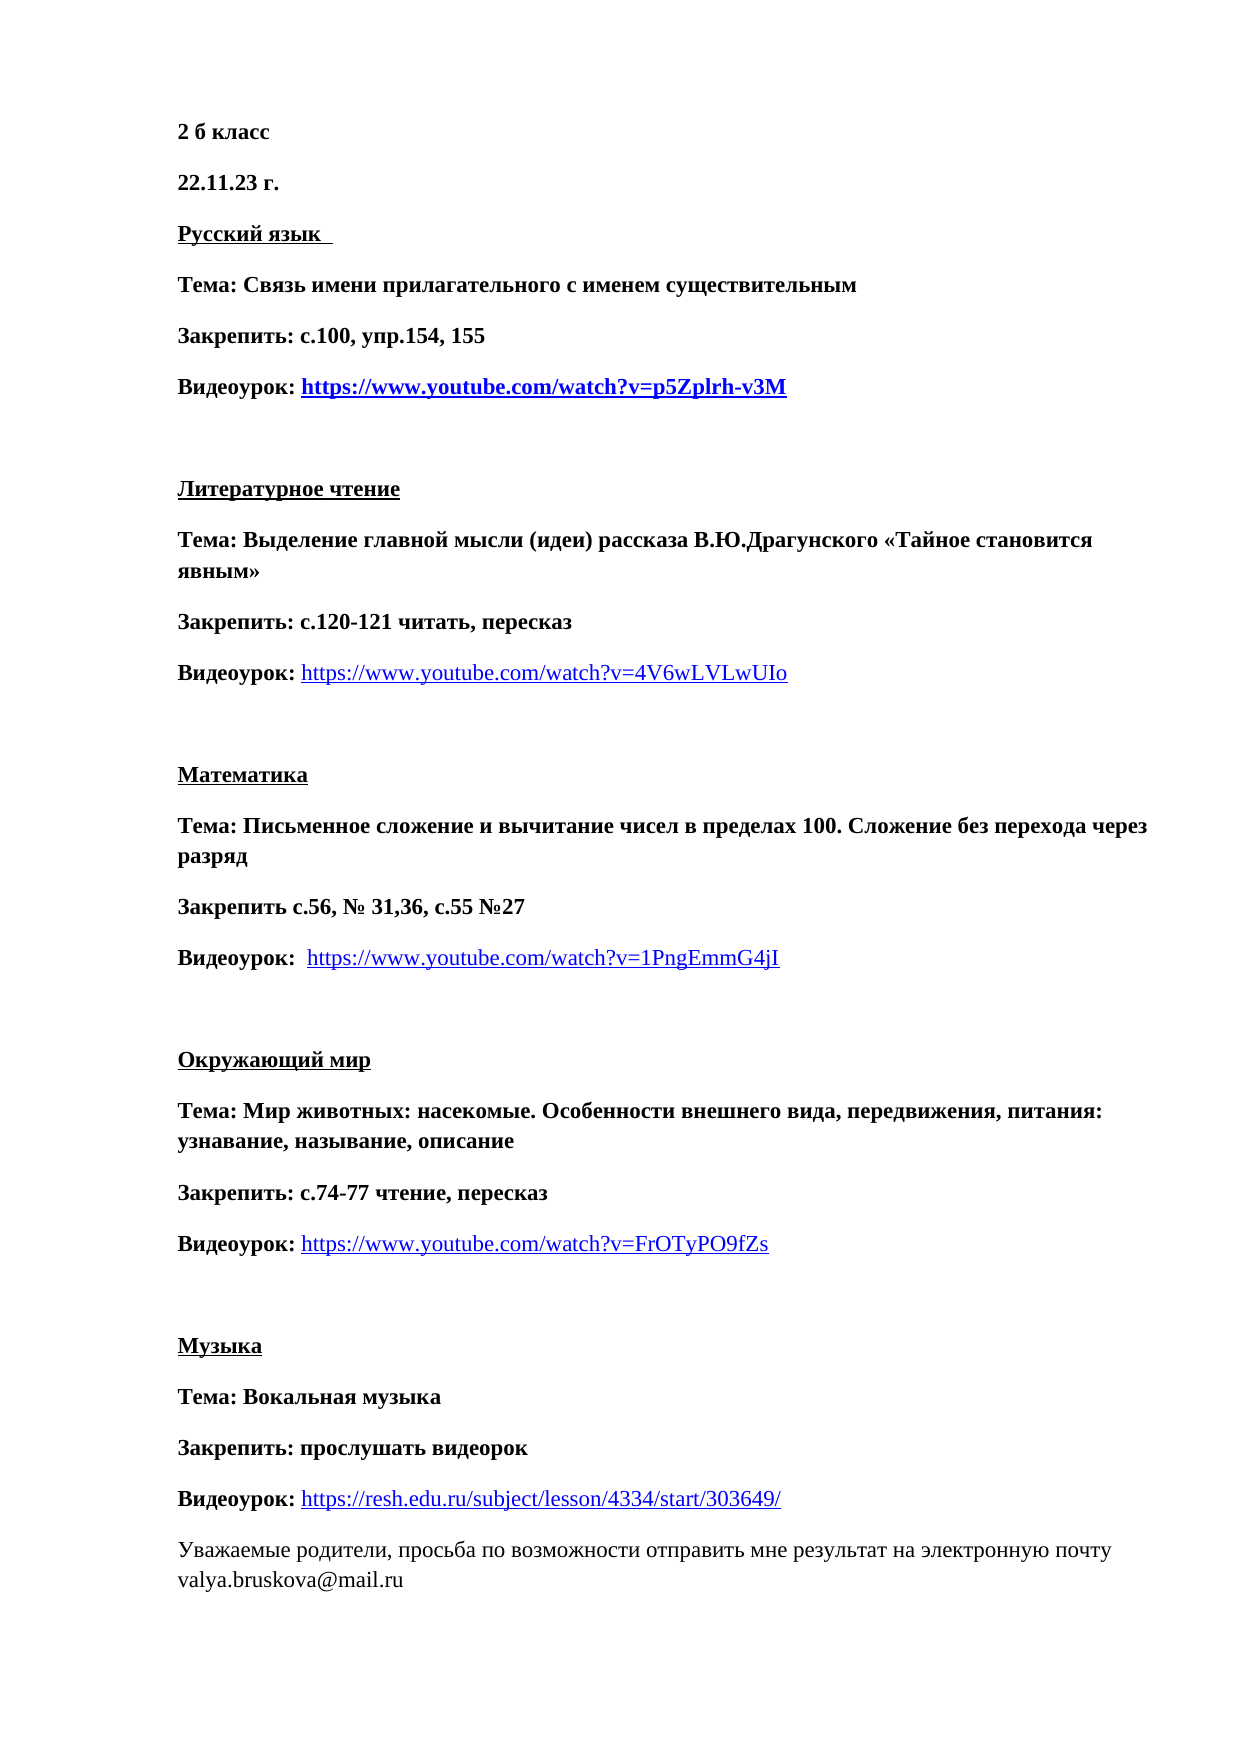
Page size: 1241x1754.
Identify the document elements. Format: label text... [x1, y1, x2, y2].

text Математика [177, 761, 1152, 787]
text Тема: Письменное сложение и вычитание чисел в пределах 100. Сложение без перехода через разряд [177, 812, 1152, 868]
text Русский язык [177, 220, 1152, 247]
text Видеоурок: https://www.youtube.com/watch?v=4V6wLVLwUIo [177, 659, 1152, 685]
text Уважаемые родители, просьба по возможности отправить мне результат на электронную почту valya.bruskova@mail.ru [177, 1536, 1152, 1592]
text Тема: Вокальная музыка [177, 1383, 1152, 1409]
text Закрепить: с.120-121 читать, пересказ [177, 608, 1152, 634]
text Закрепить: прослушать видеорок [177, 1434, 1152, 1460]
text Тема: Связь имени прилагательного с именем существительным [177, 271, 1152, 298]
text Видеоурок: https://www.youtube.com/watch?v=1PngEmmG4jI [177, 944, 1152, 971]
text Тема: Мир животных: насекомые. Особенности внешнего вида, передвижения, питания: узнавание, называние, описание [177, 1097, 1152, 1154]
text Видеоурок: https://www.youtube.com/watch?v=p5Zplrh-v3M [177, 373, 1152, 400]
text Закрепить: с.100, упр.154, 155 [177, 322, 1152, 349]
text Видеоурок: https://resh.edu.ru/subject/lesson/4334/start/303649/ [177, 1485, 1152, 1511]
text 2 б класс [177, 118, 1152, 144]
text Окружающий мир [177, 1046, 1152, 1073]
text Музыка [177, 1332, 1152, 1358]
text Видеоурок: https://www.youtube.com/watch?v=FrOTyPO9fZs [177, 1229, 1152, 1256]
text Литературное чтение [177, 475, 1152, 502]
text Закрепить: с.74-77 чтение, пересказ [177, 1178, 1152, 1205]
text Тема: Выделение главной мысли (идеи) рассказа В.Ю.Драгунского «Тайное становится явным» [177, 526, 1152, 583]
text Закрепить с.56, № 31,36, с.55 №27 [177, 893, 1152, 919]
text 22.11.23 г. [177, 169, 1152, 196]
